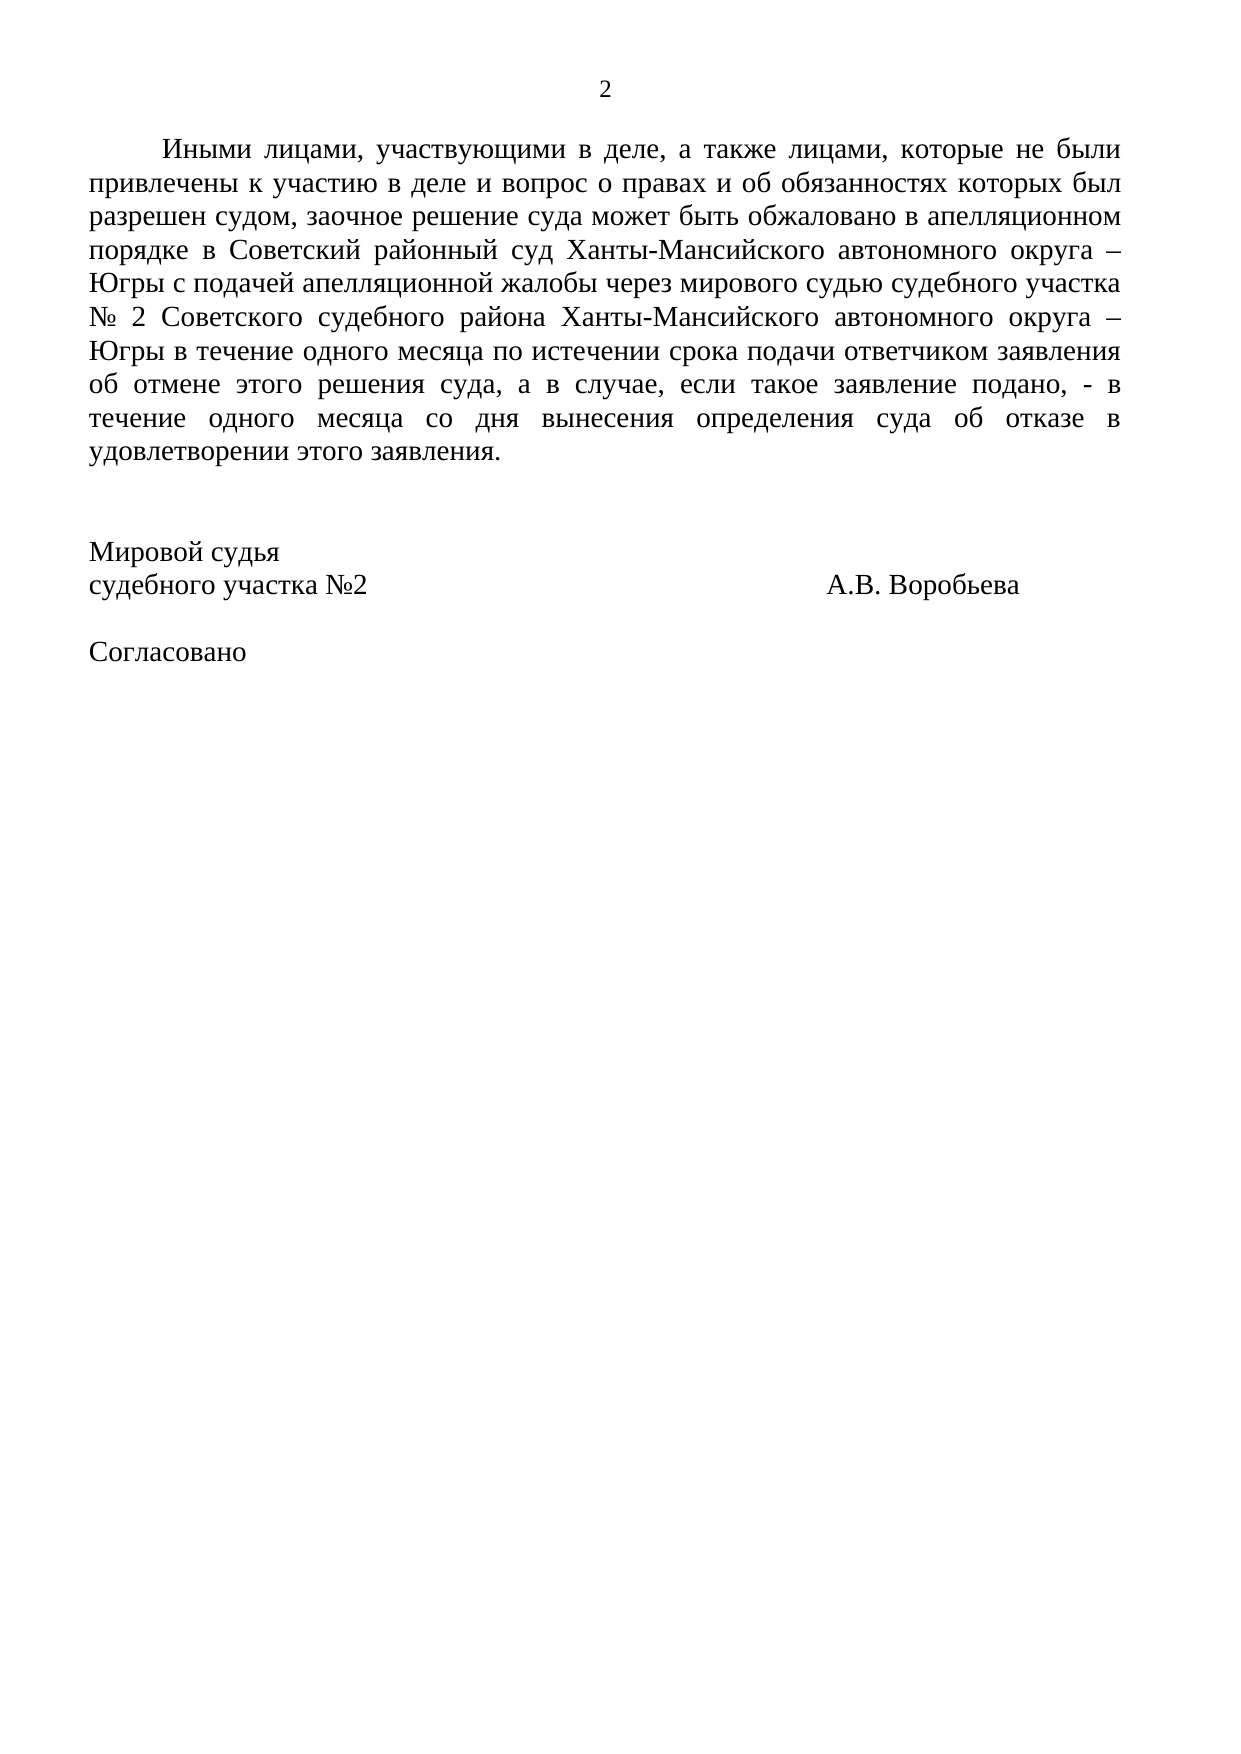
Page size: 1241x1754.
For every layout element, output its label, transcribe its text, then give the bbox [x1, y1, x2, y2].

text судебного участка №2 А.В. Воробьева [89, 567, 1122, 601]
text Иными лицами, участвующими в деле, а также лицами, которые не были привлечены к участию в деле и вопрос о правах и об обязанностях которых был разрешен судом, заочное решение суда может быть обжаловано в апелляционном порядке в Советский районный суд Ханты-Мансийского автономного округа – Югры с подачей апелляционной жалобы через мирового судью судебного участка № 2 Советского судебного района Ханты-Мансийского автономного округа – Югры в течение одного месяца по истечении срока подачи ответчиком заявления об отмене этого решения суда, а в случае, если такое заявление подано, - в течение одного месяца со дня вынесения определения суда об отказе в удовлетворении этого заявления. [89, 131, 1122, 467]
text Согласовано [89, 634, 1122, 668]
text Мировой судья [89, 534, 1122, 567]
